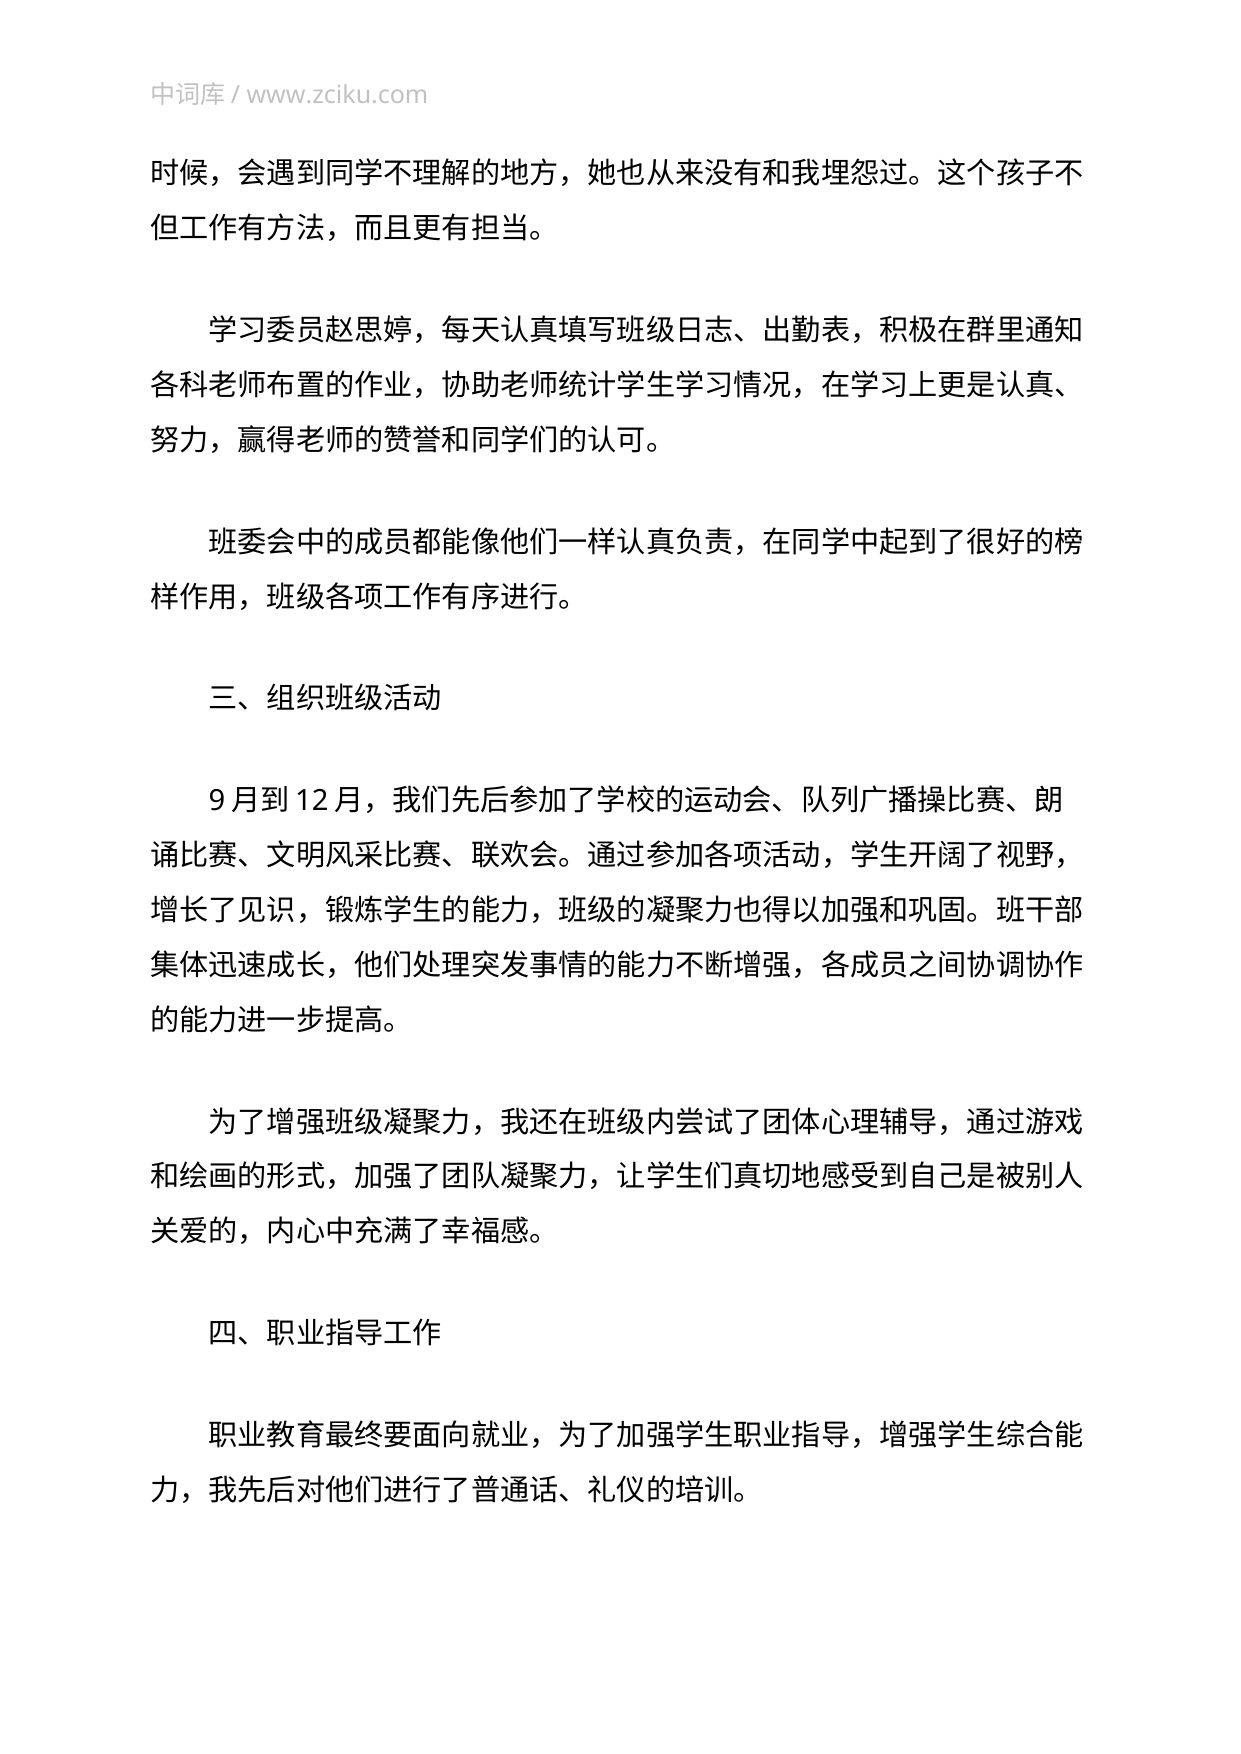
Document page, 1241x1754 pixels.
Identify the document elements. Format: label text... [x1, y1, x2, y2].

text 四、职业指导工作 [150, 1310, 1090, 1352]
text 班委会中的成员都能像他们一样认真负责，在同学中起到了很好的榜样作用，班级各项工作有序进行。 [150, 518, 1090, 615]
text 三、组织班级活动 [150, 675, 1090, 717]
text 职业教育最终要面向就业，为了加强学生职业指导，增强学生综合能力，我先后对他们进行了普通话、礼仪的培训。 [150, 1411, 1090, 1509]
text 9月到12月，我们先后参加了学校的运动会、队列广播操比赛、朗诵比赛、文明风采比赛、联欢会。通过参加各项活动，学生开阔了视野，增长了见识，锻炼学生的能力，班级的凝聚力也得以加强和巩固。班干部集体迅速成长，他们处理突发事情的能力不断增强，各成员之间协调协作的能力进一步提高。 [150, 777, 1090, 1039]
text 为了增强班级凝聚力，我还在班级内尝试了团体心理辅导，通过游戏和绘画的形式，加强了团队凝聚力，让学生们真切地感受到自己是被别人关爱的，内心中充满了幸福感。 [150, 1098, 1090, 1250]
text 学习委员赵思婷，每天认真填写班级日志、出勤表，积极在群里通知各科老师布置的作业，协助老师统计学生学习情况，在学习上更是认真、努力，赢得老师的赞誉和同学们的认可。 [150, 307, 1090, 459]
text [150, 150, 1090, 247]
